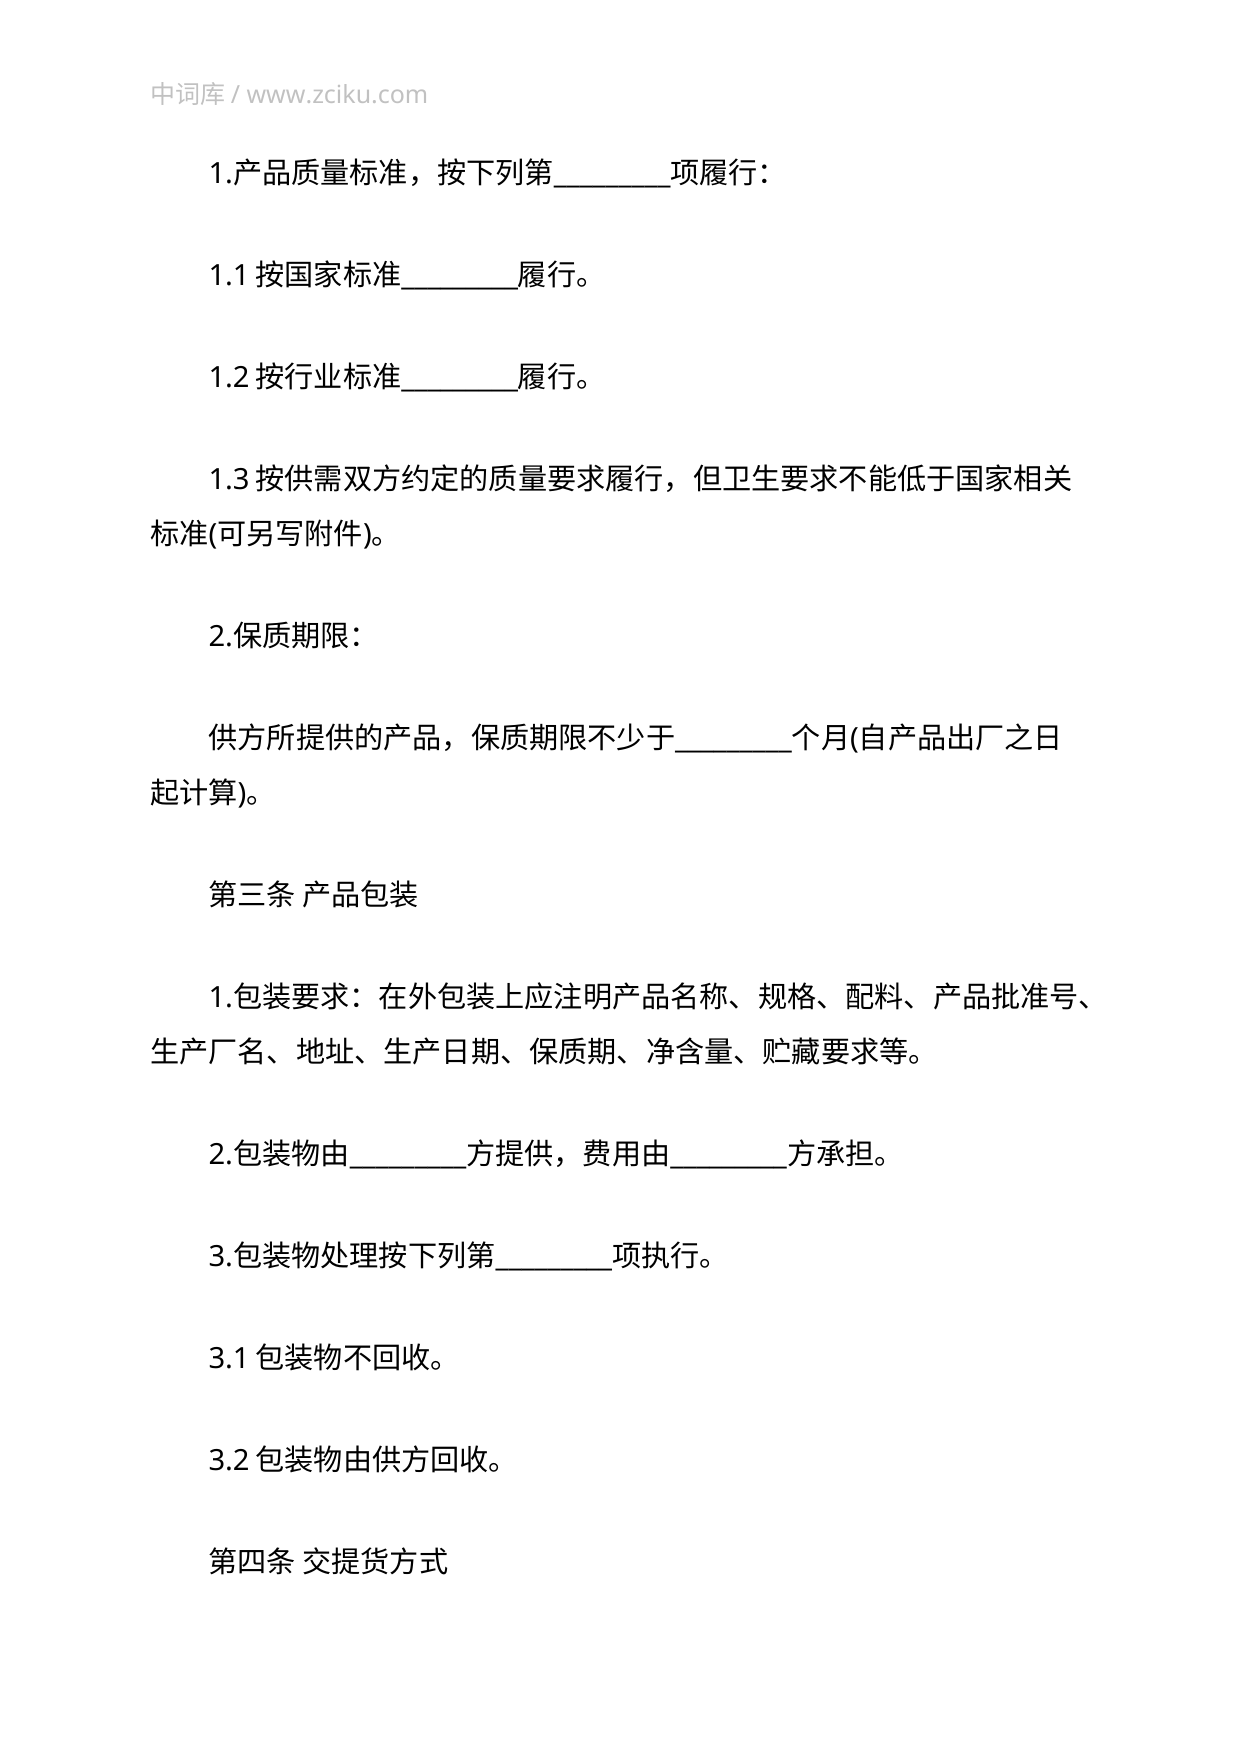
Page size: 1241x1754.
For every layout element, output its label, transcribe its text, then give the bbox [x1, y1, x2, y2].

text 3.2包装物由供方回收。 [150, 1436, 1090, 1479]
text 3.包装物处理按下列第_________项执行。 [150, 1232, 1090, 1275]
text 1.1按国家标准_________履行。 [150, 252, 1090, 294]
text 2.保质期限： [150, 613, 1090, 655]
text 1.3按供需双方约定的质量要求履行，但卫生要求不能低于国家相关标准(可另写附件)。 [150, 456, 1090, 553]
text 供方所提供的产品，保质期限不少于_________个月(自产品出厂之日起计算)。 [150, 715, 1090, 812]
text 1.2按行业标准_________履行。 [150, 354, 1090, 396]
text 2.包装物由_________方提供，费用由_________方承担。 [150, 1130, 1090, 1173]
text 第三条 产品包装 [150, 872, 1090, 914]
text 第四条 交提货方式 [150, 1538, 1090, 1581]
text 1.产品质量标准，按下列第_________项履行： [150, 150, 1090, 192]
text 1.包装要求：在外包装上应注明产品名称、规格、配料、产品批准号、生产厂名、地址、生产日期、保质期、净含量、贮藏要求等。 [150, 974, 1090, 1071]
text 3.1包装物不回收。 [150, 1334, 1090, 1377]
